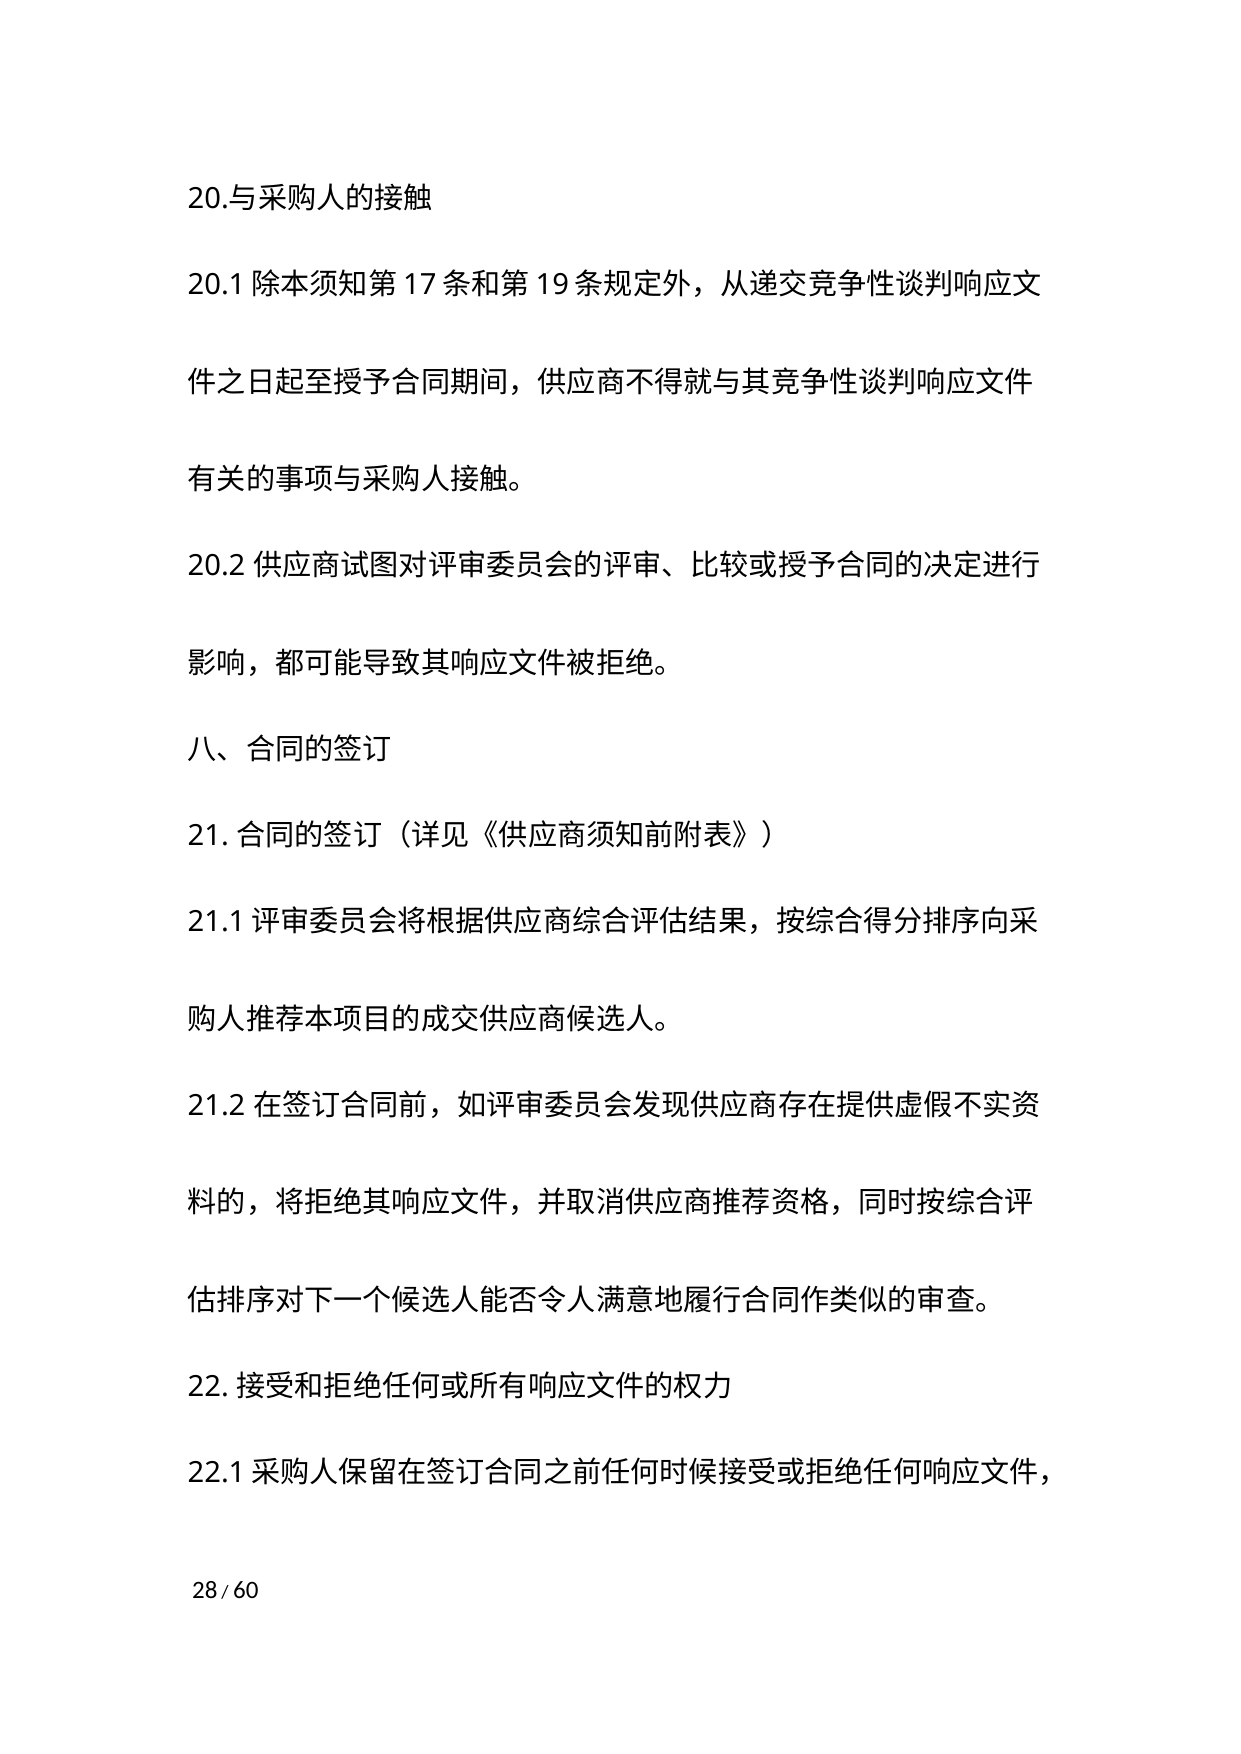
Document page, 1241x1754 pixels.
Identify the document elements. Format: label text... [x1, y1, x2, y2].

text 20.2 供应商试图对评审委员会的评审、比较或授予合同的决定进行影响，都可能导致其响应文件被拒绝。 [187, 531, 1053, 693]
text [187, 1437, 1053, 1502]
text 八、合同的签订 [187, 714, 1053, 779]
text 20.1除本须知第17条和第19条规定外，从递交竞争性谈判响应文件之日起至授予合同期间，供应商不得就与其竞争性谈判响应文件有关的事项与采购人接触。 [187, 249, 1053, 509]
text 22. 接受和拒绝任何或所有响应文件的权力 [187, 1351, 1053, 1416]
text 20.与采购人的接触 [187, 163, 1053, 228]
text 21.2 在签订合同前，如评审委员会发现供应商存在提供虚假不实资料的，将拒绝其响应文件，并取消供应商推荐资格，同时按综合评估排序对下一个候选人能否令人满意地履行合同作类似的审查。 [187, 1070, 1053, 1330]
text 21. 合同的签订（详见《供应商须知前附表》） [187, 800, 1053, 865]
text 21.1评审委员会将根据供应商综合评估结果，按综合得分排序向采购人推荐本项目的成交供应商候选人。 [187, 887, 1053, 1049]
